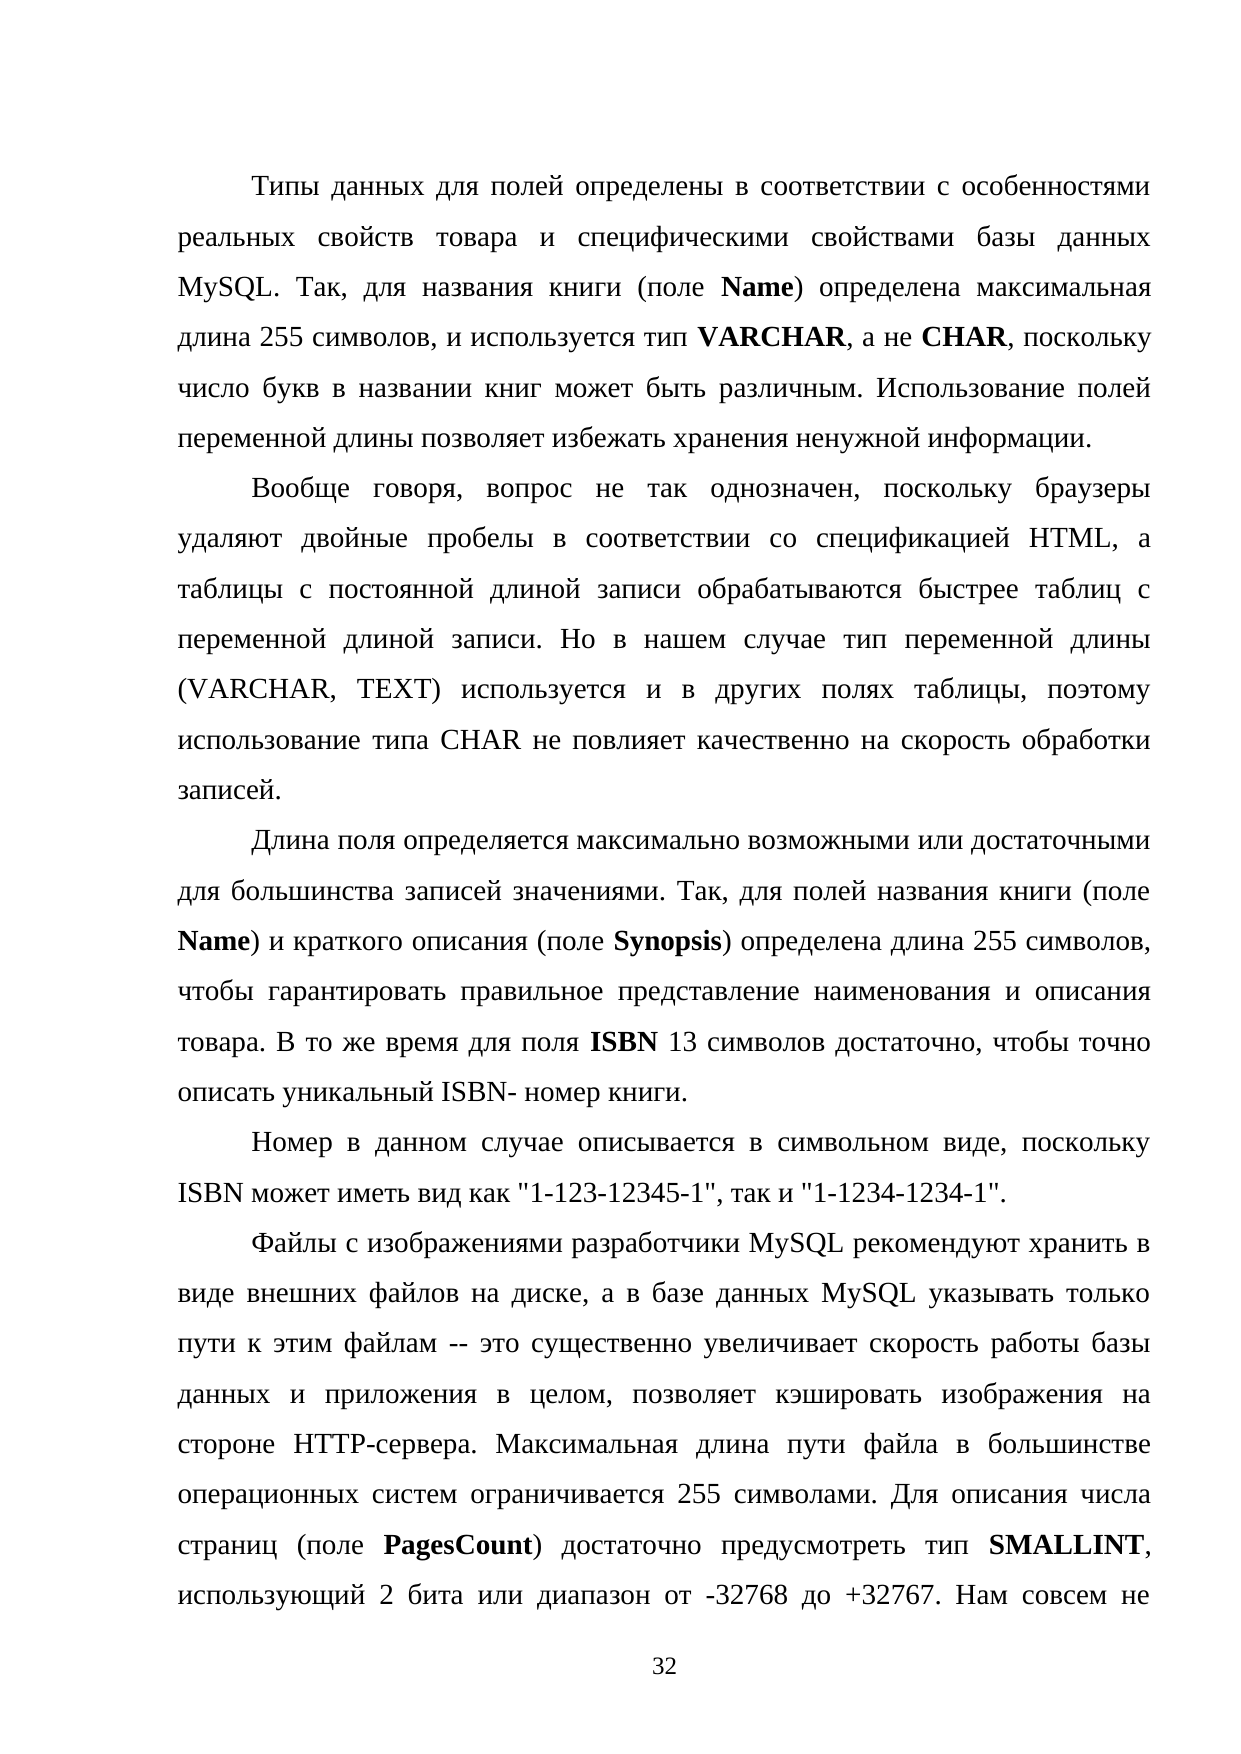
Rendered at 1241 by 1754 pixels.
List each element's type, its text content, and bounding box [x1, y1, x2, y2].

text Типы данных для полей определены в соответствии с особенностями реальных свойств товара и специфическими свойствами базы данных MySQL. Так, для названия книги (поле Name) определена максимальная длина 255 символов, и используется тип VARCHAR, а не CHAR, поскольку число букв в названии книг может быть различным. Использование полей переменной длины позволяет избежать хранения ненужной информации. [177, 168, 1152, 453]
text Вообще говоря, вопрос не так однозначен, поскольку браузеры удаляют двойные пробелы в соответствии со спецификацией HTML, а таблицы с постоянной длиной записи обрабатываются быстрее таблиц с переменной длиной записи. Но в нашем случае тип переменной длины (VARCHAR, TEXT) используется и в других полях таблицы, поэтому использование типа CHAR не повлияет качественно на скорость обработки записей. [177, 470, 1152, 806]
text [177, 1225, 1152, 1611]
text Длина поля определяется максимально возможными или достаточными для большинства записей значениями. Так, для полей названия книги (поле Name) и краткого описания (поле Synopsis) определена длина 255 символов, чтобы гарантировать правильное представление наименования и описания товара. В то же время для поля ISBN 13 символов достаточно, чтобы точно описать уникальный ISBN- номер книги. [177, 822, 1152, 1108]
text Номер в данном случае описывается в символьном виде, поскольку ISBN может иметь вид как "1-123-12345-1", так и "1-1234-1234-1". [177, 1124, 1152, 1208]
